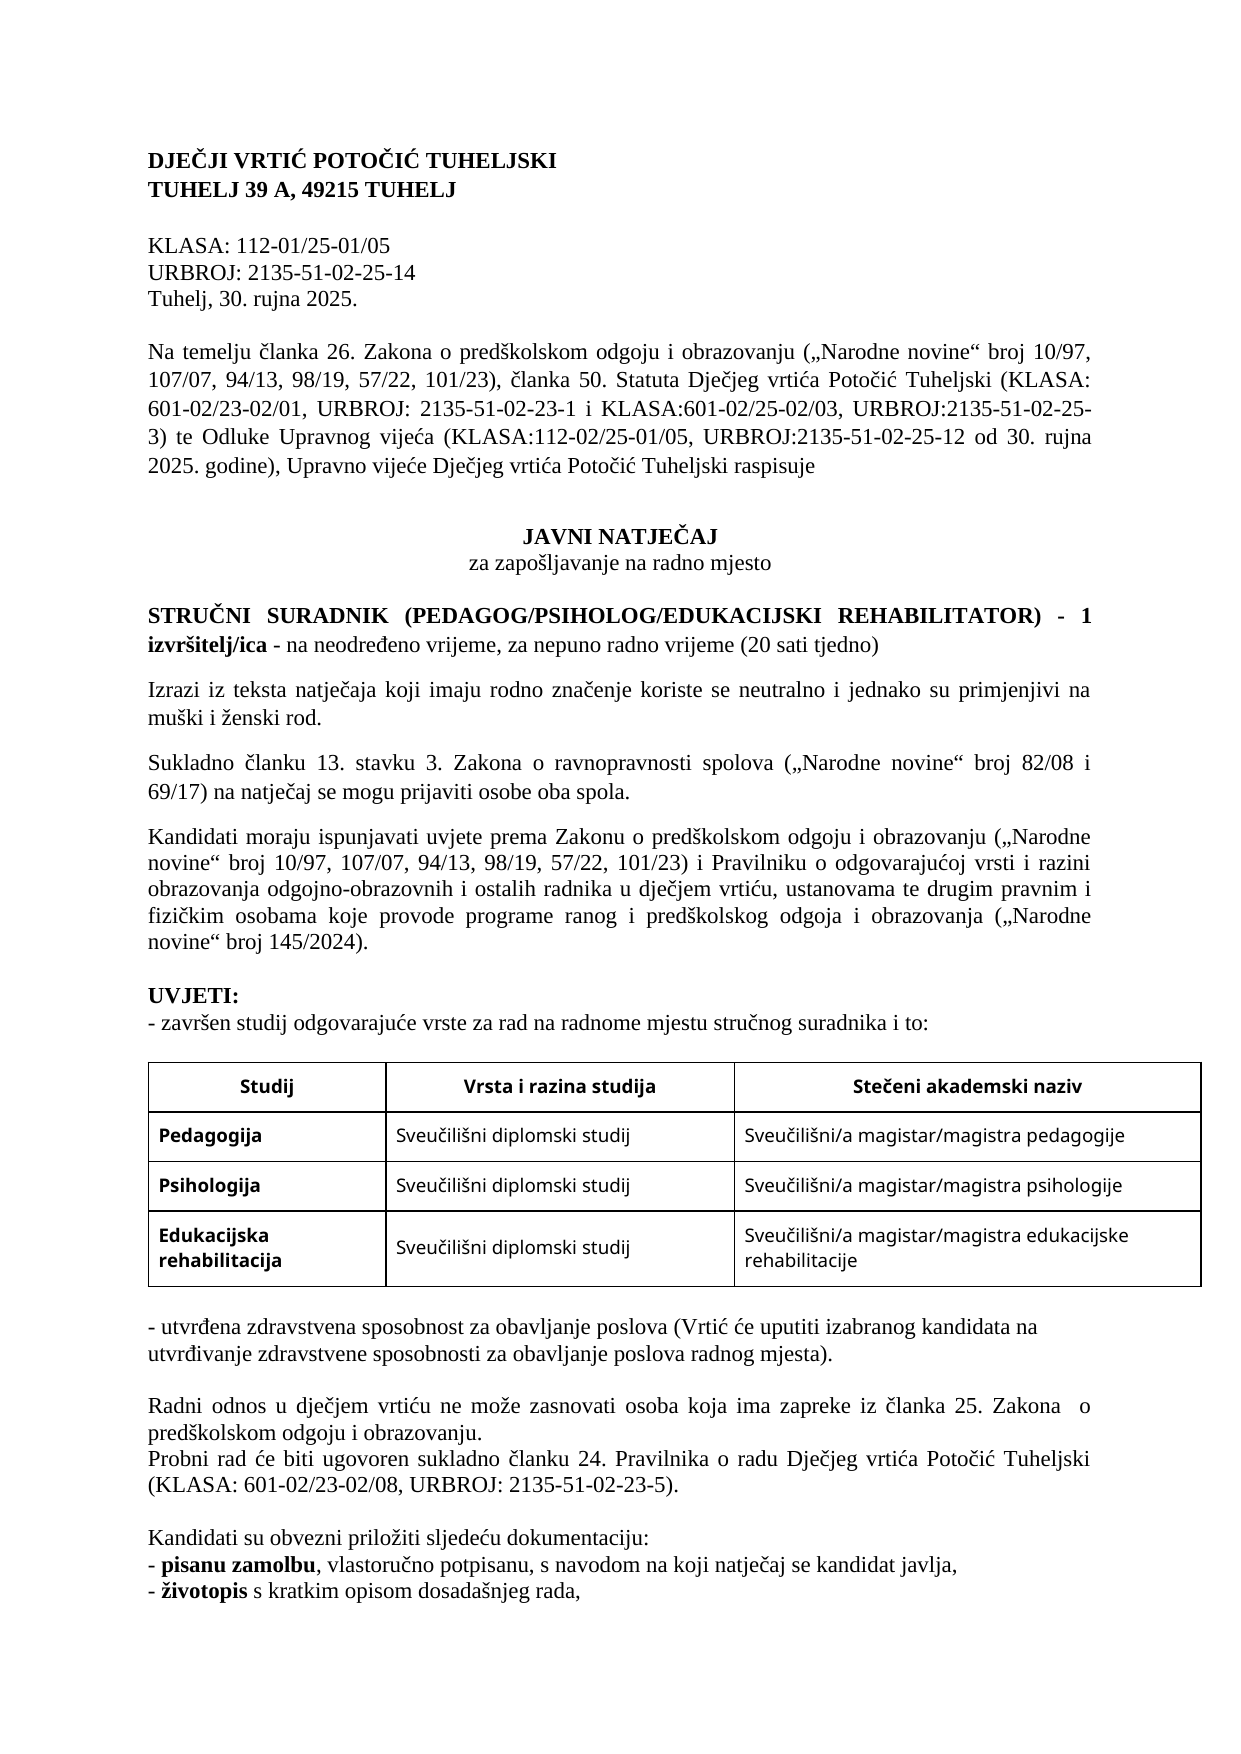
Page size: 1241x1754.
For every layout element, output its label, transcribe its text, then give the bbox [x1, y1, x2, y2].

text - pisanu zamolbu, vlastoručno potpisanu, s navodom na koji natječaj se kandidat javlja, [148, 1551, 1093, 1577]
table_cell Sveučilišni/a magistar/magistra edukacijske rehabilitacije [735, 1212, 1200, 1286]
table_cell Sveučilišni diplomski studij [387, 1162, 734, 1210]
text STRUČNI SURADNIK (PEDAGOG/PSIHOLOG/EDUKACIJSKI REHABILITATOR) - 1 izvršitelj/ica - na neodređeno vrijeme, za nepuno radno vrijeme (20 sati tjedno) [148, 602, 1093, 657]
text Kandidati moraju ispunjavati uvjete prema Zakonu o predškolskom odgoju i obrazovanju („Narodne novine“ broj 10/97, 107/07, 94/13, 98/19, 57/22, 101/23) i Pravilniku o odgovarajućoj vrsti i razini obrazovanja odgojno-obrazovnih i ostalih radnika u dječjem vrtiću, ustanovama te drugim pravnim i fizičkim osobama koje provode programe ranog i predškolskog odgoja i obrazovanja („Narodne novine“ broj 145/2024). [148, 823, 1093, 954]
text Izrazi iz teksta natječaja koji imaju rodno značenje koriste se neutralno i jednako su primjenjivi na muški i ženski rod. [148, 676, 1093, 731]
table_cell Sveučilišni/a magistar/magistra psihologije [735, 1162, 1200, 1210]
table_cell Psihologija [149, 1162, 385, 1210]
text DJEČJI VRTIĆ POTOČIĆ TUHELJSKI [148, 148, 1093, 174]
table_header Studij [149, 1063, 385, 1111]
text TUHELJ 39 A, 49215 TUHELJ [148, 176, 1093, 202]
text Kandidati su obvezni priložiti sljedeću dokumentaciju: [148, 1524, 1093, 1551]
text KLASA: 112-01/25-01/05 [148, 232, 1093, 259]
table_cell Pedagogija [149, 1113, 385, 1161]
text Sukladno članku 13. stavku 3. Zakona o ravnopravnosti spolova („Narodne novine“ broj 82/08 i 69/17) na natječaj se mogu prijaviti osobe oba spola. [148, 749, 1093, 804]
text za zapošljavanje na radno mjesto [148, 549, 1093, 576]
text Probni rad će biti ugovoren sukladno članku 24. Pravilnika o radu Dječjeg vrtića Potočić Tuheljski (KLASA: 601-02/23-02/08, URBROJ: 2135-51-02-23-5). [148, 1445, 1093, 1498]
table_cell Sveučilišni diplomski studij [387, 1113, 734, 1161]
text Radni odnos u dječjem vrtiću ne može zasnovati osoba koja ima zapreke iz članka 25. Zakona o predškolskom odgoju i obrazovanju. [148, 1392, 1093, 1445]
text JAVNI NATJEČAJ [148, 523, 1093, 549]
table_cell Sveučilišni/a magistar/magistra pedagogije [735, 1113, 1200, 1161]
text UVJETI: - završen studij odgovarajuće vrste za rad na radnome mjestu stručnog suradnika i to: [148, 983, 1093, 1035]
text - životopis s kratkim opisom dosadašnjeg rada, [148, 1577, 1093, 1603]
text - utvrđena zdravstvena sposobnost za obavljanje poslova (Vrtić će uputiti izabranog kandidata na utvrđivanje zdravstvene sposobnosti za obavljanje poslova radnog mjesta). [148, 1287, 1093, 1366]
table_cell Edukacijska rehabilitacija [149, 1212, 385, 1286]
table_header Stečeni akademski naziv [735, 1063, 1200, 1111]
table_cell Sveučilišni diplomski studij [387, 1212, 734, 1286]
text Na temelju članka 26. Zakona o predškolskom odgoju i obrazovanju („Narodne novine“ broj 10/97, 107/07, 94/13, 98/19, 57/22, 101/23), članka 50. Statuta Dječjeg vrtića Potočić Tuheljski (KLASA: 601-02/23-02/01, URBROJ: 2135-51-02-23-1 i KLASA:601-02/25-02/03, URBROJ:2135-51-02-25-3) te Odluke Upravnog vijeća (KLASA:112-02/25-01/05, URBROJ:2135-51-02-25-12 od 30. rujna 2025. godine), Upravno vijeće Dječjeg vrtića Potočić Tuheljski raspisuje [148, 338, 1093, 478]
text URBROJ: 2135-51-02-25-14 [148, 259, 1093, 285]
text Tuhelj, 30. rujna 2025. [148, 285, 1093, 312]
table_header Vrsta i razina studija [387, 1063, 734, 1111]
